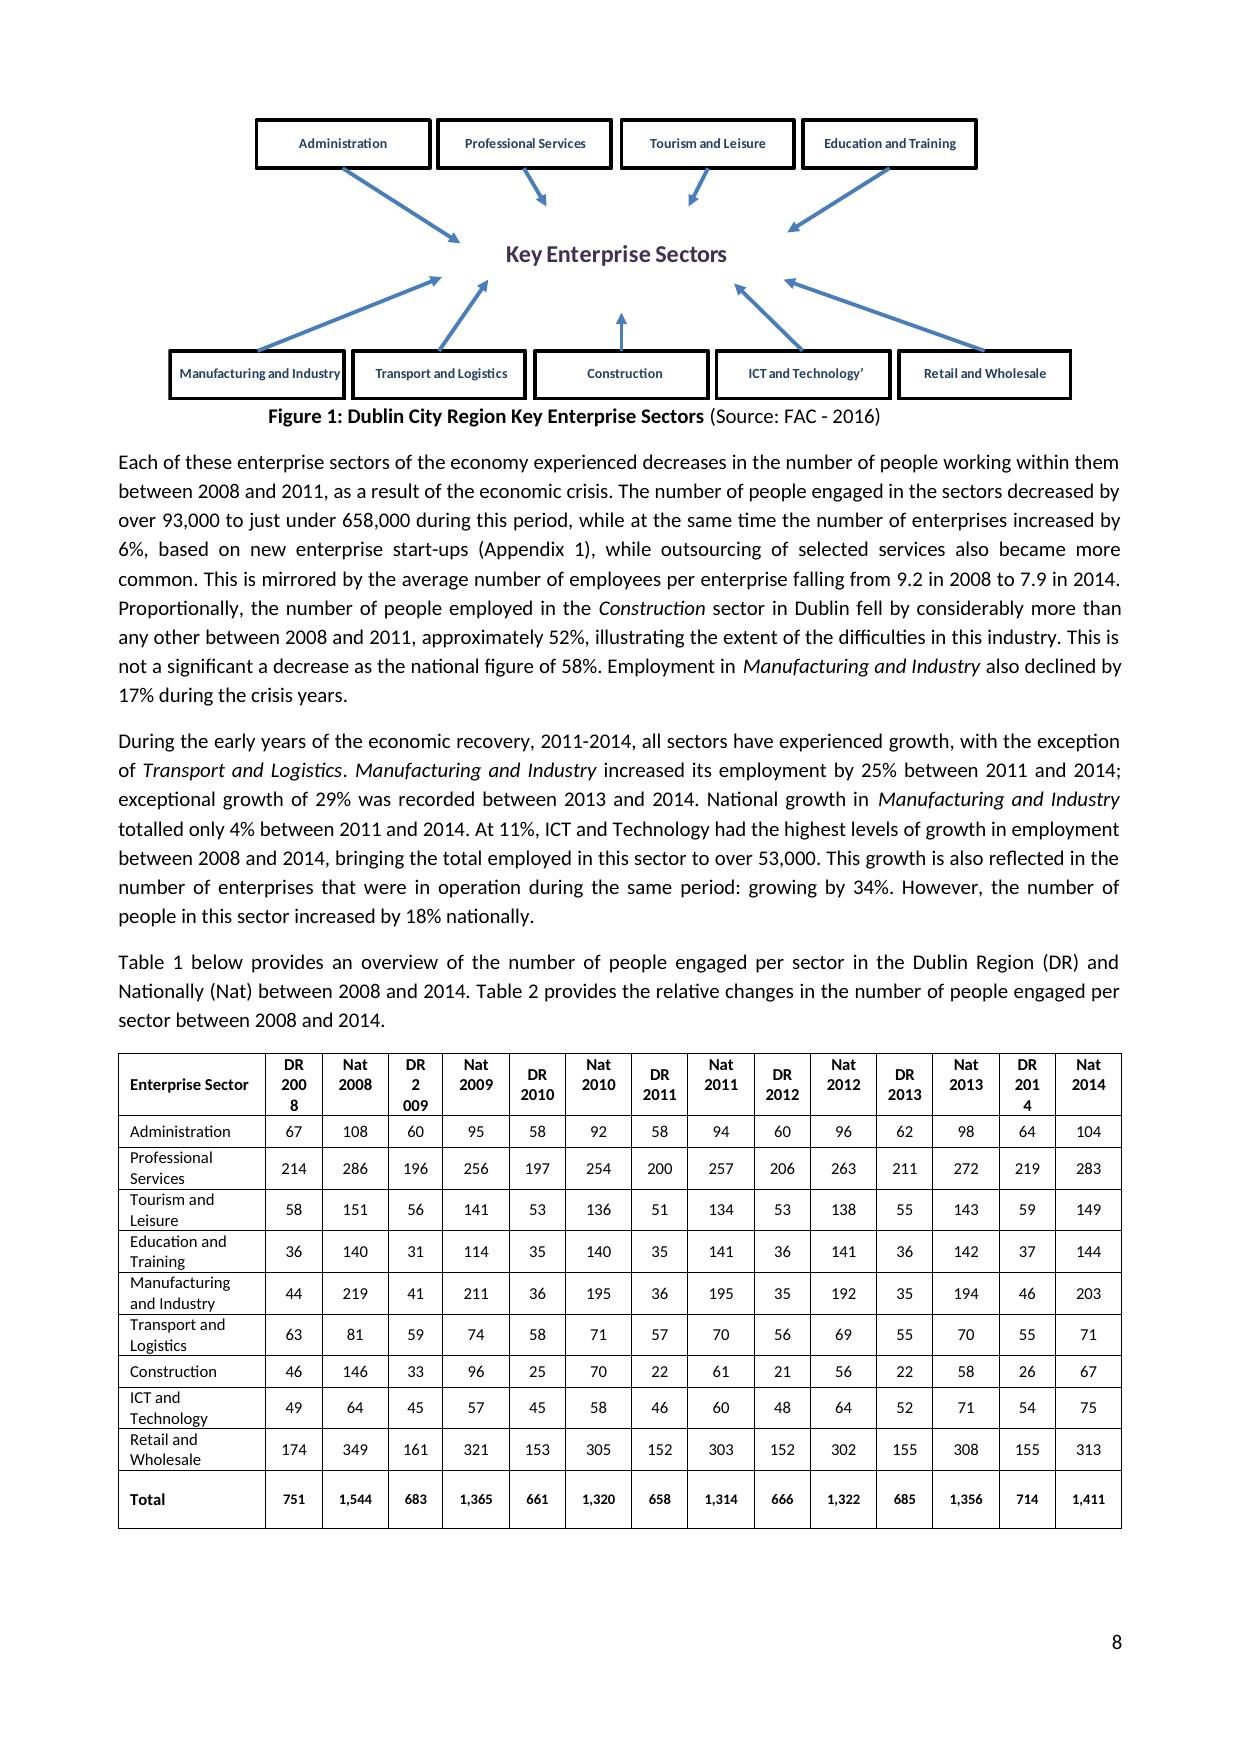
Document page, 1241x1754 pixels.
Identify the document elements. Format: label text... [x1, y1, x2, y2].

table_cell Retail and Wholesale [119, 1429, 265, 1470]
table_cell 195 [566, 1273, 631, 1313]
table_cell Professional Services [119, 1148, 265, 1188]
table_cell 25 [510, 1356, 565, 1387]
table_cell Total [119, 1471, 265, 1527]
table_cell 58 [510, 1315, 565, 1355]
table_header Enterprise Sector [119, 1054, 265, 1115]
table_cell 1,314 [688, 1471, 754, 1527]
table_cell 283 [1056, 1148, 1121, 1188]
table_cell 36 [877, 1231, 932, 1272]
table_cell 142 [933, 1231, 999, 1272]
table_cell 219 [323, 1273, 388, 1313]
table_cell 161 [389, 1429, 442, 1470]
table_cell 35 [510, 1231, 565, 1272]
table_cell 658 [632, 1471, 687, 1527]
table_cell 751 [266, 1471, 322, 1527]
table_cell 33 [389, 1356, 442, 1387]
table_cell 196 [389, 1148, 442, 1188]
table_cell 49 [266, 1388, 322, 1428]
table_cell 58 [566, 1388, 631, 1428]
table_cell 48 [755, 1388, 810, 1428]
table_cell 302 [811, 1429, 876, 1470]
table_cell 153 [510, 1429, 565, 1470]
table_cell 52 [877, 1388, 932, 1428]
table_header DR 2010 [510, 1054, 565, 1115]
table_cell 349 [323, 1429, 388, 1470]
table_cell 75 [1056, 1388, 1121, 1428]
table_cell 94 [688, 1116, 754, 1147]
table_cell 146 [323, 1356, 388, 1387]
table_cell 272 [933, 1148, 999, 1188]
table_cell 152 [755, 1429, 810, 1470]
table_cell Education and Training [119, 1231, 265, 1272]
table_cell 197 [510, 1148, 565, 1188]
table_cell 714 [1000, 1471, 1055, 1527]
table_cell 214 [266, 1148, 322, 1188]
table_cell 143 [933, 1190, 999, 1230]
table_cell 55 [877, 1315, 932, 1355]
table_cell 254 [566, 1148, 631, 1188]
table_cell 35 [632, 1231, 687, 1272]
table_cell 71 [566, 1315, 631, 1355]
table_cell 1,411 [1056, 1471, 1121, 1527]
table_cell 92 [566, 1116, 631, 1147]
table_cell Manufacturing and Industry [119, 1273, 265, 1313]
table_cell 44 [266, 1273, 322, 1313]
table_header Nat 2012 [811, 1054, 876, 1115]
text Table 1 below provides an overview of the number of people engaged per sector in the Dublin Region (DR) and Nationally (Nat) between 2008 and 2014. Table 2 provides the relative changes in the number of people engaged per sector between 2008 and 2014. [118, 949, 1122, 1033]
table_cell 151 [323, 1190, 388, 1230]
table_cell 64 [323, 1388, 388, 1428]
table_cell 211 [877, 1148, 932, 1188]
table_cell 313 [1056, 1429, 1121, 1470]
table_cell 45 [389, 1388, 442, 1428]
table_cell 96 [811, 1116, 876, 1147]
table_cell 58 [510, 1116, 565, 1147]
table_cell 74 [443, 1315, 509, 1355]
table_cell 152 [632, 1429, 687, 1470]
table_cell 141 [688, 1231, 754, 1272]
table_cell 195 [688, 1273, 754, 1313]
table_cell 1,320 [566, 1471, 631, 1527]
table_cell 45 [510, 1388, 565, 1428]
table_cell 58 [933, 1356, 999, 1387]
table_header DR 2013 [877, 1054, 932, 1115]
table_cell 57 [443, 1388, 509, 1428]
table_cell 67 [1056, 1356, 1121, 1387]
table_cell 1,544 [323, 1471, 388, 1527]
table_cell 140 [566, 1231, 631, 1272]
table_cell 108 [323, 1116, 388, 1147]
table_cell 98 [933, 1116, 999, 1147]
table_cell 64 [1000, 1116, 1055, 1147]
table_cell 55 [877, 1190, 932, 1230]
table_cell 60 [755, 1116, 810, 1147]
table_cell 59 [1000, 1190, 1055, 1230]
table_cell ICT and Technology [119, 1388, 265, 1428]
table_cell 22 [632, 1356, 687, 1387]
table_cell 1,356 [933, 1471, 999, 1527]
table_cell 56 [755, 1315, 810, 1355]
table_header Nat 2009 [443, 1054, 509, 1115]
table_cell 59 [389, 1315, 442, 1355]
table_cell 71 [1056, 1315, 1121, 1355]
table_cell 308 [933, 1429, 999, 1470]
table_cell 141 [443, 1190, 509, 1230]
table_cell 114 [443, 1231, 509, 1272]
table_cell 41 [389, 1273, 442, 1313]
text Figure 1: Dublin City Region Key Enterprise Sectors (Source: FAC - 2016) [267, 403, 1122, 429]
table_cell 67 [266, 1116, 322, 1147]
table_cell 60 [688, 1388, 754, 1428]
table_cell 53 [755, 1190, 810, 1230]
table_cell 22 [877, 1356, 932, 1387]
table_cell 58 [266, 1190, 322, 1230]
table_cell 60 [389, 1116, 442, 1147]
table_header DR 2011 [632, 1054, 687, 1115]
table_cell 37 [1000, 1231, 1055, 1272]
table_cell 36 [510, 1273, 565, 1313]
table_cell 70 [933, 1315, 999, 1355]
table_cell 305 [566, 1429, 631, 1470]
table_cell 36 [266, 1231, 322, 1272]
table_cell 134 [688, 1190, 754, 1230]
table_cell 661 [510, 1471, 565, 1527]
table_cell 53 [510, 1190, 565, 1230]
table_cell 61 [688, 1356, 754, 1387]
table_cell 35 [877, 1273, 932, 1313]
table_cell 155 [877, 1429, 932, 1470]
table_cell Transport and Logistics [119, 1315, 265, 1355]
table_cell 71 [933, 1388, 999, 1428]
table_cell 36 [632, 1273, 687, 1313]
text Each of these enterprise sectors of the economy experienced decreases in the number of people working within them between 2008 and 2011, as a result of the economic crisis. The number of people engaged in the sectors decreased by over 93,000 to just under 658,000 during this period, while at the same time the number of enterprises increased by 6%, based on new enterprise start-ups (Appendix 1), while outsourcing of selected services also became more common. This is mirrored by the average number of employees per enterprise falling from 9.2 in 2008 to 7.9 in 2014. Proportionally, the number of people employed in the Construction sector in Dublin fell by considerably more than any other between 2008 and 2011, approximately 52%, illustrating the extent of the difficulties in this industry. This is not a significant a decrease as the national figure of 58%. Employment in Manufacturing and Industry also declined by 17% during the crisis years. [118, 449, 1122, 708]
table_header Nat 2011 [688, 1054, 754, 1115]
table_cell 1,322 [811, 1471, 876, 1527]
table_cell 69 [811, 1315, 876, 1355]
table_header DR 2012 [755, 1054, 810, 1115]
table_cell 36 [755, 1231, 810, 1272]
table_cell Tourism and Leisure [119, 1190, 265, 1230]
table_cell 203 [1056, 1273, 1121, 1313]
table_cell 35 [755, 1273, 810, 1313]
table_cell 57 [632, 1315, 687, 1355]
table_cell 104 [1056, 1116, 1121, 1147]
table_cell 194 [933, 1273, 999, 1313]
table_cell 46 [266, 1356, 322, 1387]
table_cell Construction [119, 1356, 265, 1387]
table_cell 96 [443, 1356, 509, 1387]
table_cell 256 [443, 1148, 509, 1188]
table_header Nat 2008 [323, 1054, 388, 1115]
table_cell 26 [1000, 1356, 1055, 1387]
table_cell 54 [1000, 1388, 1055, 1428]
table_header DR 2 009 [389, 1054, 442, 1115]
table_cell 1,365 [443, 1471, 509, 1527]
table_cell 63 [266, 1315, 322, 1355]
table_cell 21 [755, 1356, 810, 1387]
table_cell 666 [755, 1471, 810, 1527]
table_cell 81 [323, 1315, 388, 1355]
table_cell 138 [811, 1190, 876, 1230]
table_cell 286 [323, 1148, 388, 1188]
table_cell 263 [811, 1148, 876, 1188]
table_cell 140 [323, 1231, 388, 1272]
table_cell 174 [266, 1429, 322, 1470]
table_cell 144 [1056, 1231, 1121, 1272]
table_cell 321 [443, 1429, 509, 1470]
table_cell 303 [688, 1429, 754, 1470]
table_cell 31 [389, 1231, 442, 1272]
table_cell 219 [1000, 1148, 1055, 1188]
table_cell 685 [877, 1471, 932, 1527]
table_cell 257 [688, 1148, 754, 1188]
table_cell 62 [877, 1116, 932, 1147]
table_cell 70 [566, 1356, 631, 1387]
table_cell 58 [632, 1116, 687, 1147]
table_header Nat 2013 [933, 1054, 999, 1115]
table_cell 155 [1000, 1429, 1055, 1470]
table_cell 55 [1000, 1315, 1055, 1355]
table_cell Administration [119, 1116, 265, 1147]
table_cell 56 [389, 1190, 442, 1230]
table_cell 46 [632, 1388, 687, 1428]
table_header Nat 2014 [1056, 1054, 1121, 1115]
table_cell 95 [443, 1116, 509, 1147]
table_cell 56 [811, 1356, 876, 1387]
table_cell 141 [811, 1231, 876, 1272]
table_header DR 2014 [1000, 1054, 1055, 1115]
table_header DR 2008 [266, 1054, 322, 1115]
table_cell 51 [632, 1190, 687, 1230]
table_cell 64 [811, 1388, 876, 1428]
table_cell 206 [755, 1148, 810, 1188]
table_cell 192 [811, 1273, 876, 1313]
table_header Nat 2010 [566, 1054, 631, 1115]
table_cell 683 [389, 1471, 442, 1527]
table_cell 70 [688, 1315, 754, 1355]
table_cell 211 [443, 1273, 509, 1313]
table_cell 200 [632, 1148, 687, 1188]
table_cell 46 [1000, 1273, 1055, 1313]
table_cell 149 [1056, 1190, 1121, 1230]
text During the early years of the economic recovery, 2011-2014, all sectors have experienced growth, with the exception of Transport and Logistics. Manufacturing and Industry increased its employment by 25% between 2011 and 2014; exceptional growth of 29% was recorded between 2013 and 2014. National growth in Manufacturing and Industry totalled only 4% between 2011 and 2014. At 11%, ICT and Technology had the highest levels of growth in employment between 2008 and 2014, bringing the total employed in this sector to over 53,000. This growth is also reflected in the number of enterprises that were in operation during the same period: growing by 34%. However, the number of people in this sector increased by 18% nationally. [118, 728, 1122, 929]
table_cell 136 [566, 1190, 631, 1230]
